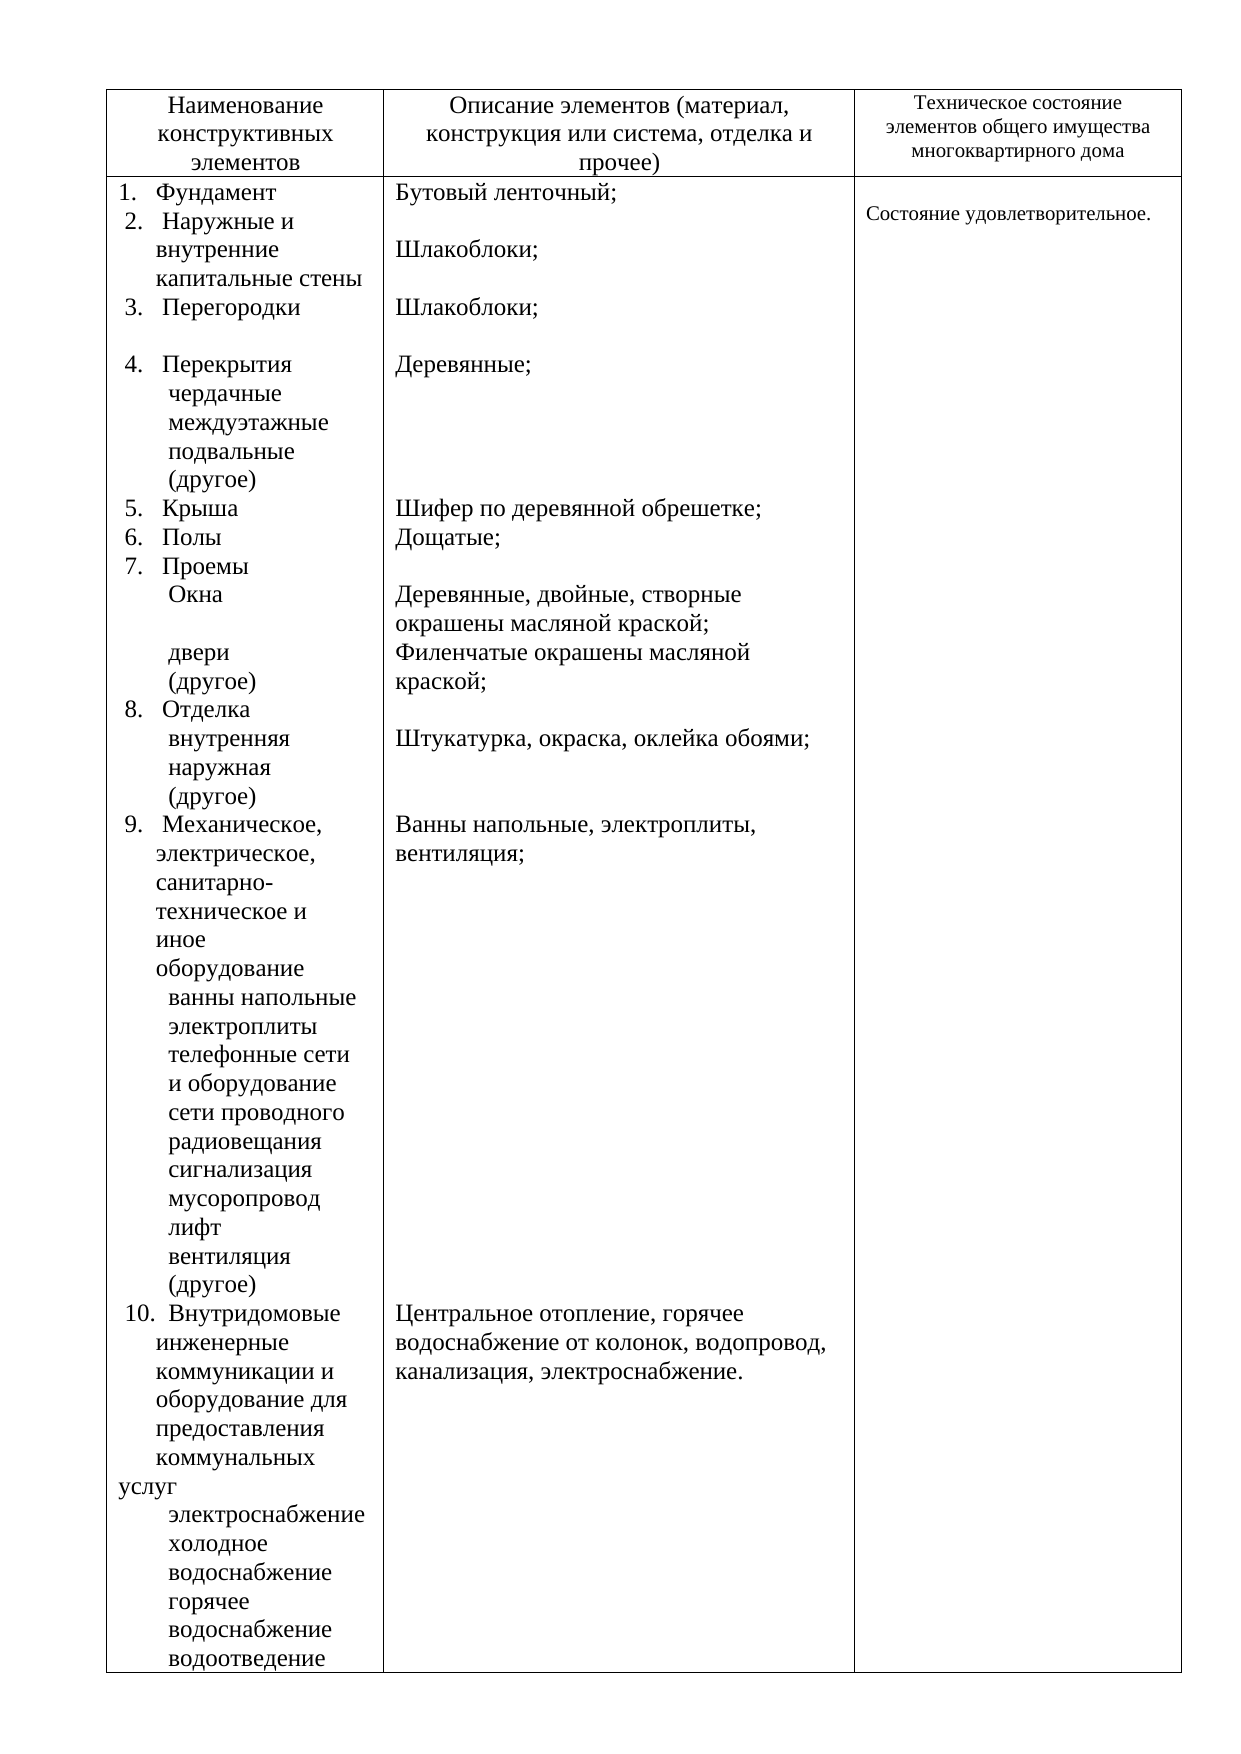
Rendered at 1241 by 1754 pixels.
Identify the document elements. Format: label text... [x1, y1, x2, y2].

table_header Описание элементов (материал, конструкция или система, отделка и прочее) [384, 90, 854, 176]
table_header Техническое состояние элементов общего имущества многоквартирного дома [855, 90, 1181, 176]
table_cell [855, 177, 1181, 1672]
table_header Наименование конструктивных элементов [107, 90, 383, 176]
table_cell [384, 177, 854, 1672]
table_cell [107, 177, 383, 1672]
